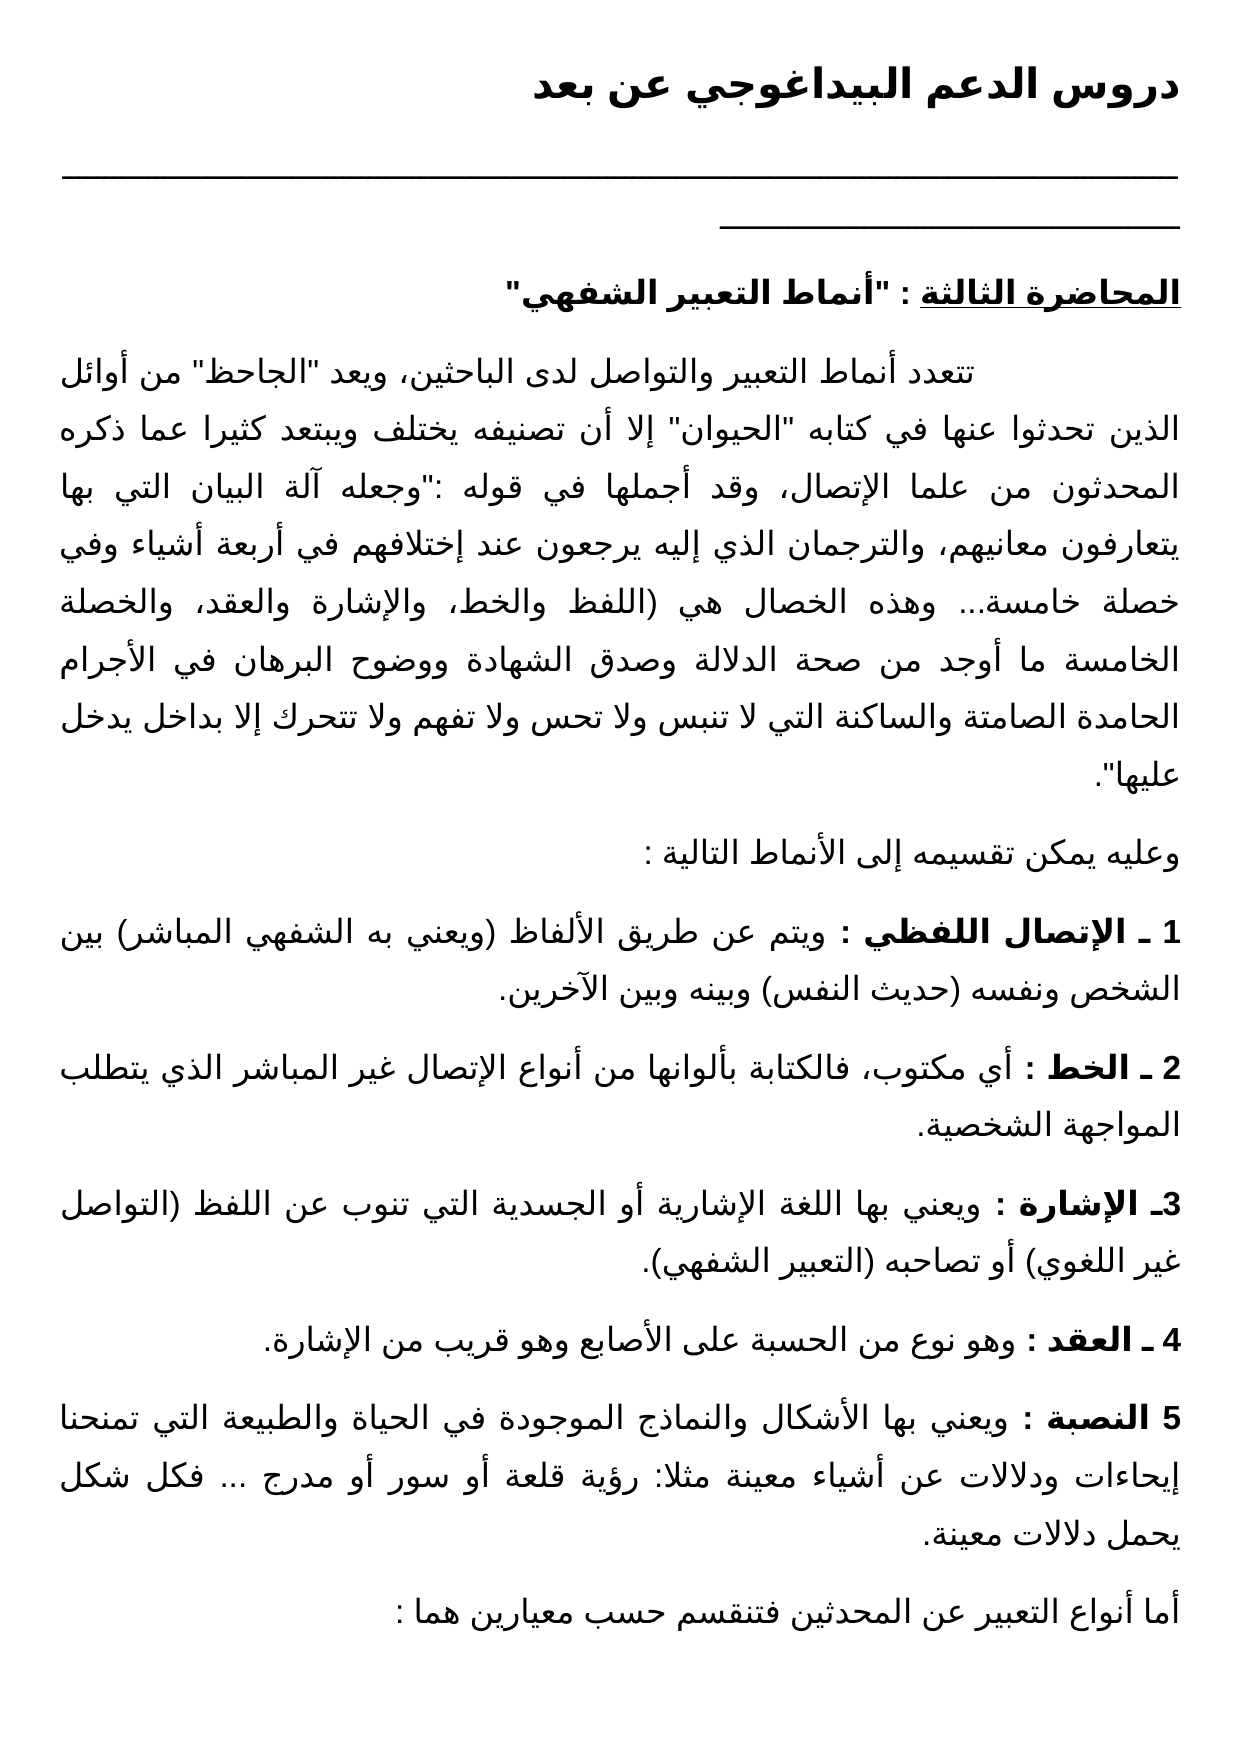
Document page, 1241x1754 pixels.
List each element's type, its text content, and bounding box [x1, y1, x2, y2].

text المحاضرة الثالثة : "أنماط التعبير الشفهي" [59, 273, 1181, 312]
text 3ـ الإشارة : ويعني بها اللغة الإشارية أو الجسدية التي تنوب عن اللفظ (التواصل غير اللغوي) أو تصاحبه (التعبير الشفهي). [59, 1184, 1181, 1280]
text 5 النصبة : ويعني بها الأشكال والنماذج الموجودة في الحياة والطبيعة التي تمنحنا إيحاءات ودلالات عن أشياء معينة مثلا: رؤية قلعة أو سور أو مدرج ... فكل شكل يحمل دلالات معينة. [59, 1398, 1181, 1552]
text تتعدد أنماط التعبير والتواصل لدى الباحثين، ويعد "الجاحظ" من أوائل الذين تحدثوا عنها في كتابه "الحيوان" إلا أن تصنيفه يختلف ويبتعد كثيرا عما ذكره المحدثون من علما الإتصال، وقد أجملها في قوله :"وجعله آلة البيان التي بها يتعارفون معانيهم، والترجمان الذي إليه يرجعون عند إختلافهم في أربعة أشياء وفي خصلة خامسة... وهذه الخصال هي (اللفظ والخط، والإشارة والعقد، والخصلة الخامسة ما أوجد من صحة الدلالة وصدق الشهادة ووضوح البرهان في الأجرام الحامدة الصامتة والساكنة التي لا تنبس ولا تحس ولا تفهم ولا تتحرك إلا بداخل يدخل عليها". [59, 352, 1181, 793]
text وعليه يمكن تقسيمه إلى الأنماط التالية : [59, 833, 1181, 872]
text 4 ـ العقد : وهو نوع من الحسبة على الأصابع وهو قريب من الإشارة. [59, 1320, 1181, 1358]
text 1 ـ الإتصال اللفظي : ويتم عن طريق الألفاظ (ويعني به الشفهي المباشر) بين الشخص ونفسه (حديث النفس) وبينه وبين الآخرين. [59, 912, 1181, 1008]
text أما أنواع التعبير عن المحدثين فتنقسم حسب معيارين هما : [59, 1592, 1181, 1630]
text ـــــــــــــــــــــــــــــــــــــــــــــــــــــــــــــــــــــــــــــــــــــــــــــــــــــــــــــــــــــــــــــــــــــــــــــــــــــــــــــــــــــــــــــــــــــــــ [59, 152, 1181, 236]
text 2 ـ الخط : أي مكتوب، فالكتابة بألوانها من أنواع الإتصال غير المباشر الذي يتطلب المواجهة الشخصية. [59, 1048, 1181, 1144]
text دروس الدعم البيداغوجي عن بعد [59, 59, 1181, 107]
